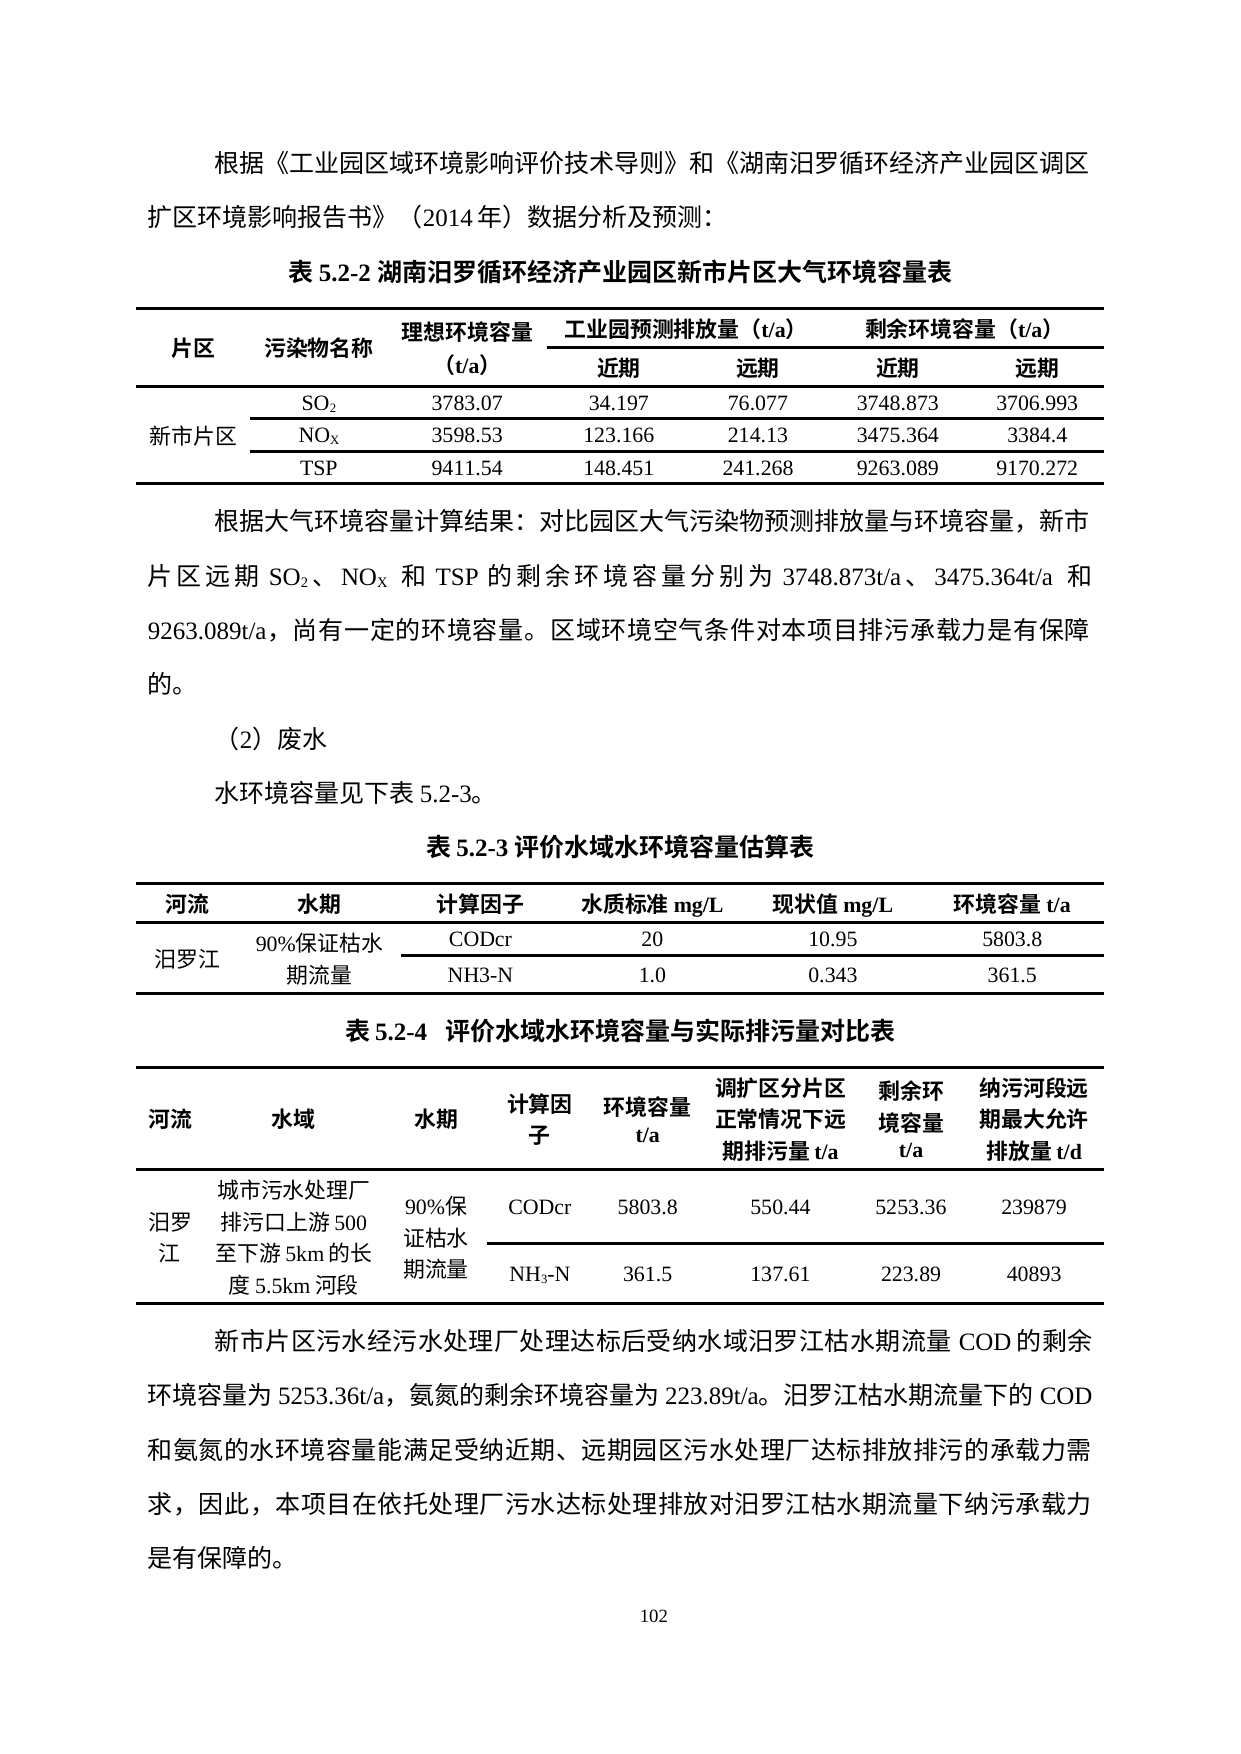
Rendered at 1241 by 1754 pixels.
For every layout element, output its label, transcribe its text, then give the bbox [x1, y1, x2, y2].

text 表5.2-3 评价水域水环境容量估算表 [148, 828, 1093, 864]
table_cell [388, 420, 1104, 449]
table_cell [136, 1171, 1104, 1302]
text 新市片区污水经污水处理厂处理达标后受纳水域汨罗江枯水期流量COD的剩余环境容量为5253.36t/a，氨氮的剩余环境容量为223.89t/a。汨罗江枯水期流量下的COD和氨氮的水环境容量能满足受纳近期、远期园区污水处理厂达标排放排污的承载力需求，因此，本项目在依托处理厂污水达标处理排放对汨罗江枯水期流量下纳污承载力是有保障的。 [148, 1321, 1093, 1575]
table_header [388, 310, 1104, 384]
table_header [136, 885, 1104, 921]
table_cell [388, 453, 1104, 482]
text 根据《工业园区域环境影响评价技术导则》和《湖南汨罗循环经济产业园区调区扩区环境影响报告书》（2014年）数据分析及预测： [148, 143, 1093, 234]
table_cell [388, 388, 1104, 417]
text 水环境容量见下表5.2-3。 [148, 773, 1093, 810]
text （2）废水 [148, 719, 1093, 755]
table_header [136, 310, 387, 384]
text 表5.2-4 评价水域水环境容量与实际排污量对比表 [148, 1011, 1093, 1047]
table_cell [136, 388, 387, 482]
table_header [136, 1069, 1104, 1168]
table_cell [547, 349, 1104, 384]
text 根据大气环境容量计算结果：对比园区大气污染物预测排放量与环境容量，新市片区远期SO2、NOX 和TSP的剩余环境容量分别为3748.873t/a、3475.364t/a 和9263.089t/a，尚有一定的环境容量。区域环境空气条件对本项目排污承载力是有保障的。 [148, 502, 1093, 701]
text 表5.2-2 湖南汨罗循环经济产业园区新市片区大气环境容量表 [148, 252, 1093, 288]
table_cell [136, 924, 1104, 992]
